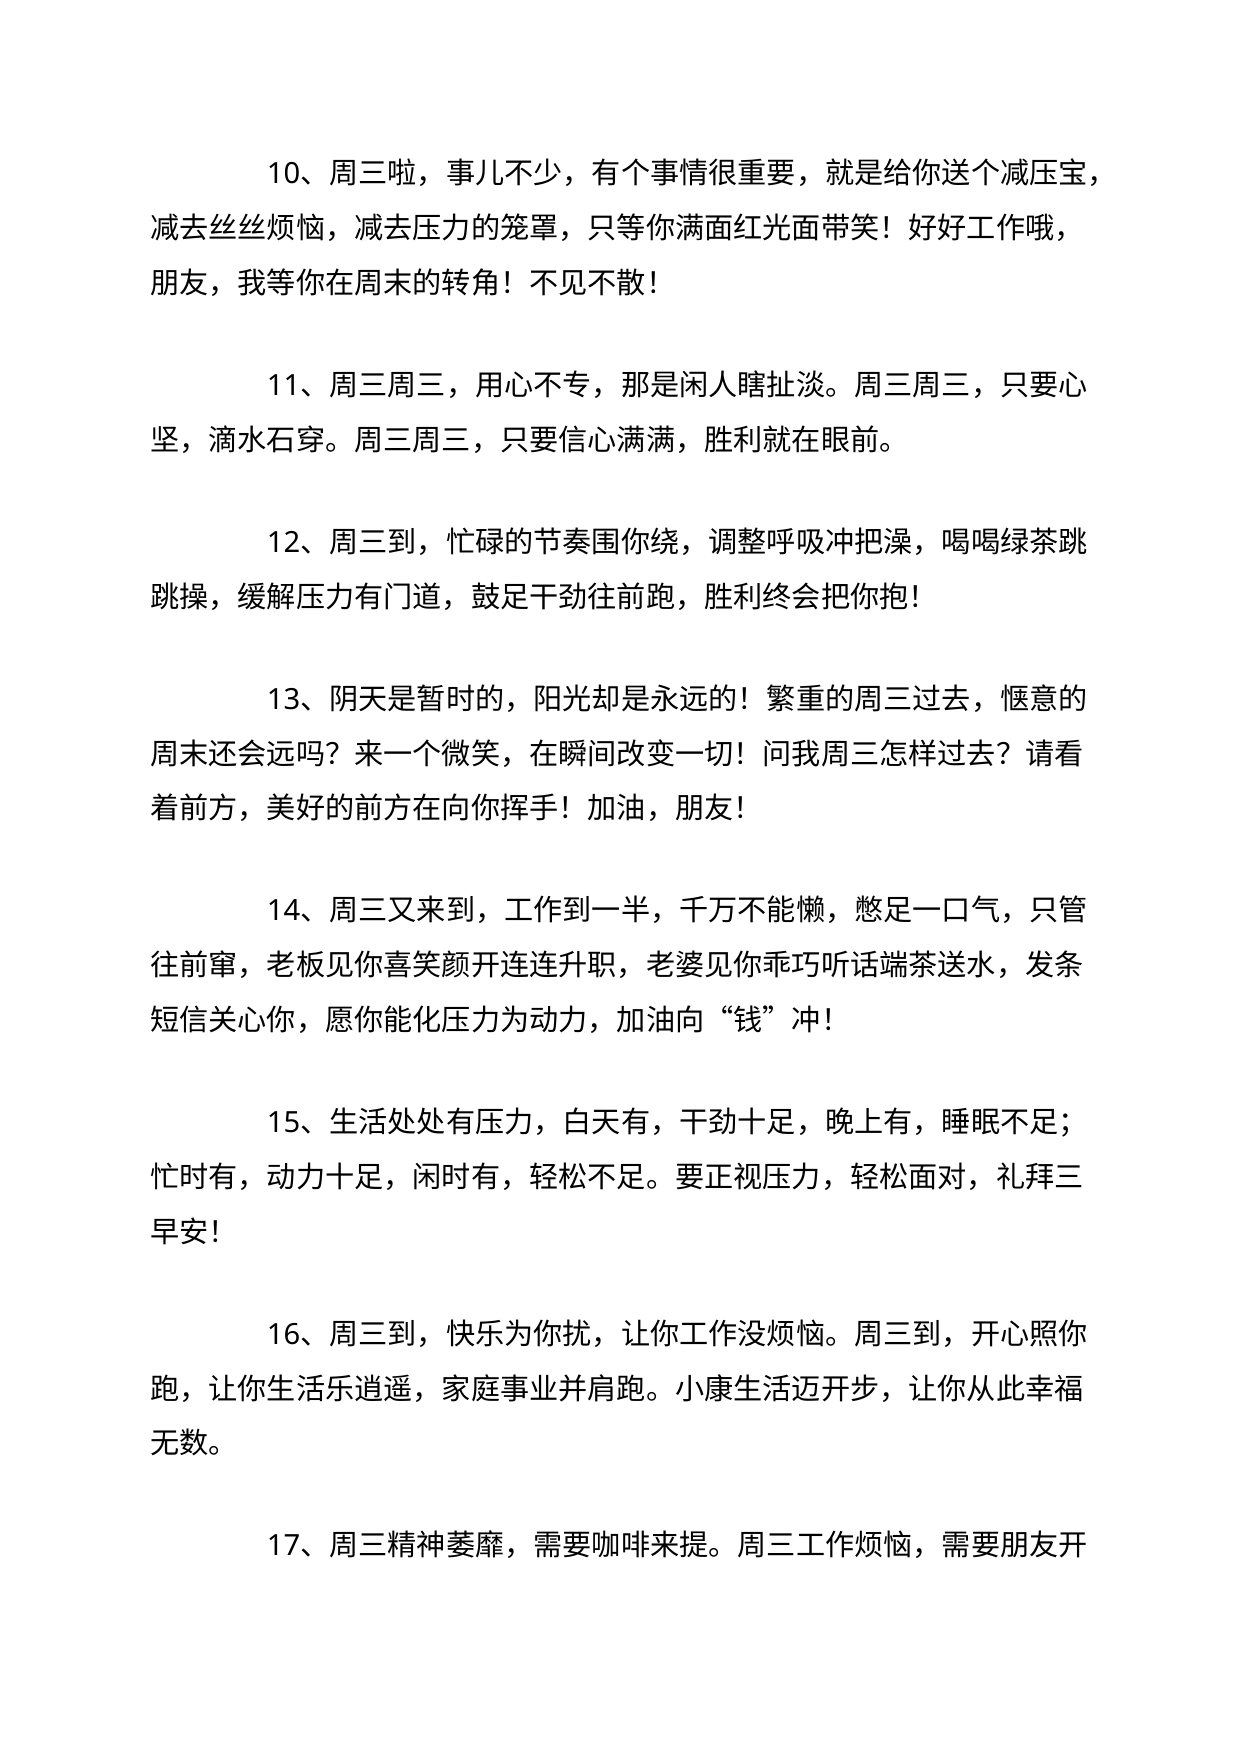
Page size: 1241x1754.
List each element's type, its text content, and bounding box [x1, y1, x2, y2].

text 11、周三周三，用心不专，那是闲人瞎扯淡。周三周三，只要心坚，滴水石穿。周三周三，只要信心满满，胜利就在眼前。 [150, 362, 1090, 459]
text 16、周三到，快乐为你扰，让你工作没烦恼。周三到，开心照你跑，让你生活乐逍遥，家庭事业并肩跑。小康生活迈开步，让你从此幸福无数。 [150, 1310, 1090, 1462]
text 15、生活处处有压力，白天有，干劲十足，晚上有，睡眠不足；忙时有，动力十足，闲时有，轻松不足。要正视压力，轻松面对，礼拜三早安！ [150, 1098, 1090, 1251]
text 10、周三啦，事儿不少，有个事情很重要，就是给你送个减压宝，减去丝丝烦恼，减去压力的笼罩，只等你满面红光面带笑！好好工作哦，朋友，我等你在周末的转角！不见不散！ [150, 150, 1090, 302]
text 13、阴天是暂时的，阳光却是永远的！繁重的周三过去，惬意的周末还会远吗？来一个微笑，在瞬间改变一切！问我周三怎样过去？请看着前方，美好的前方在向你挥手！加油，朋友！ [150, 675, 1090, 827]
text 12、周三到，忙碌的节奏围你绕，调整呼吸冲把澡，喝喝绿茶跳跳操，缓解压力有门道，鼓足干劲往前跑，胜利终会把你抱！ [150, 518, 1090, 616]
text 14、周三又来到，工作到一半，千万不能懒，憋足一口气，只管往前窜，老板见你喜笑颜开连连升职，老婆见你乖巧听话端茶送水，发条短信关心你，愿你能化压力为动力，加油向“钱”冲！ [150, 887, 1090, 1039]
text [150, 1522, 1090, 1564]
